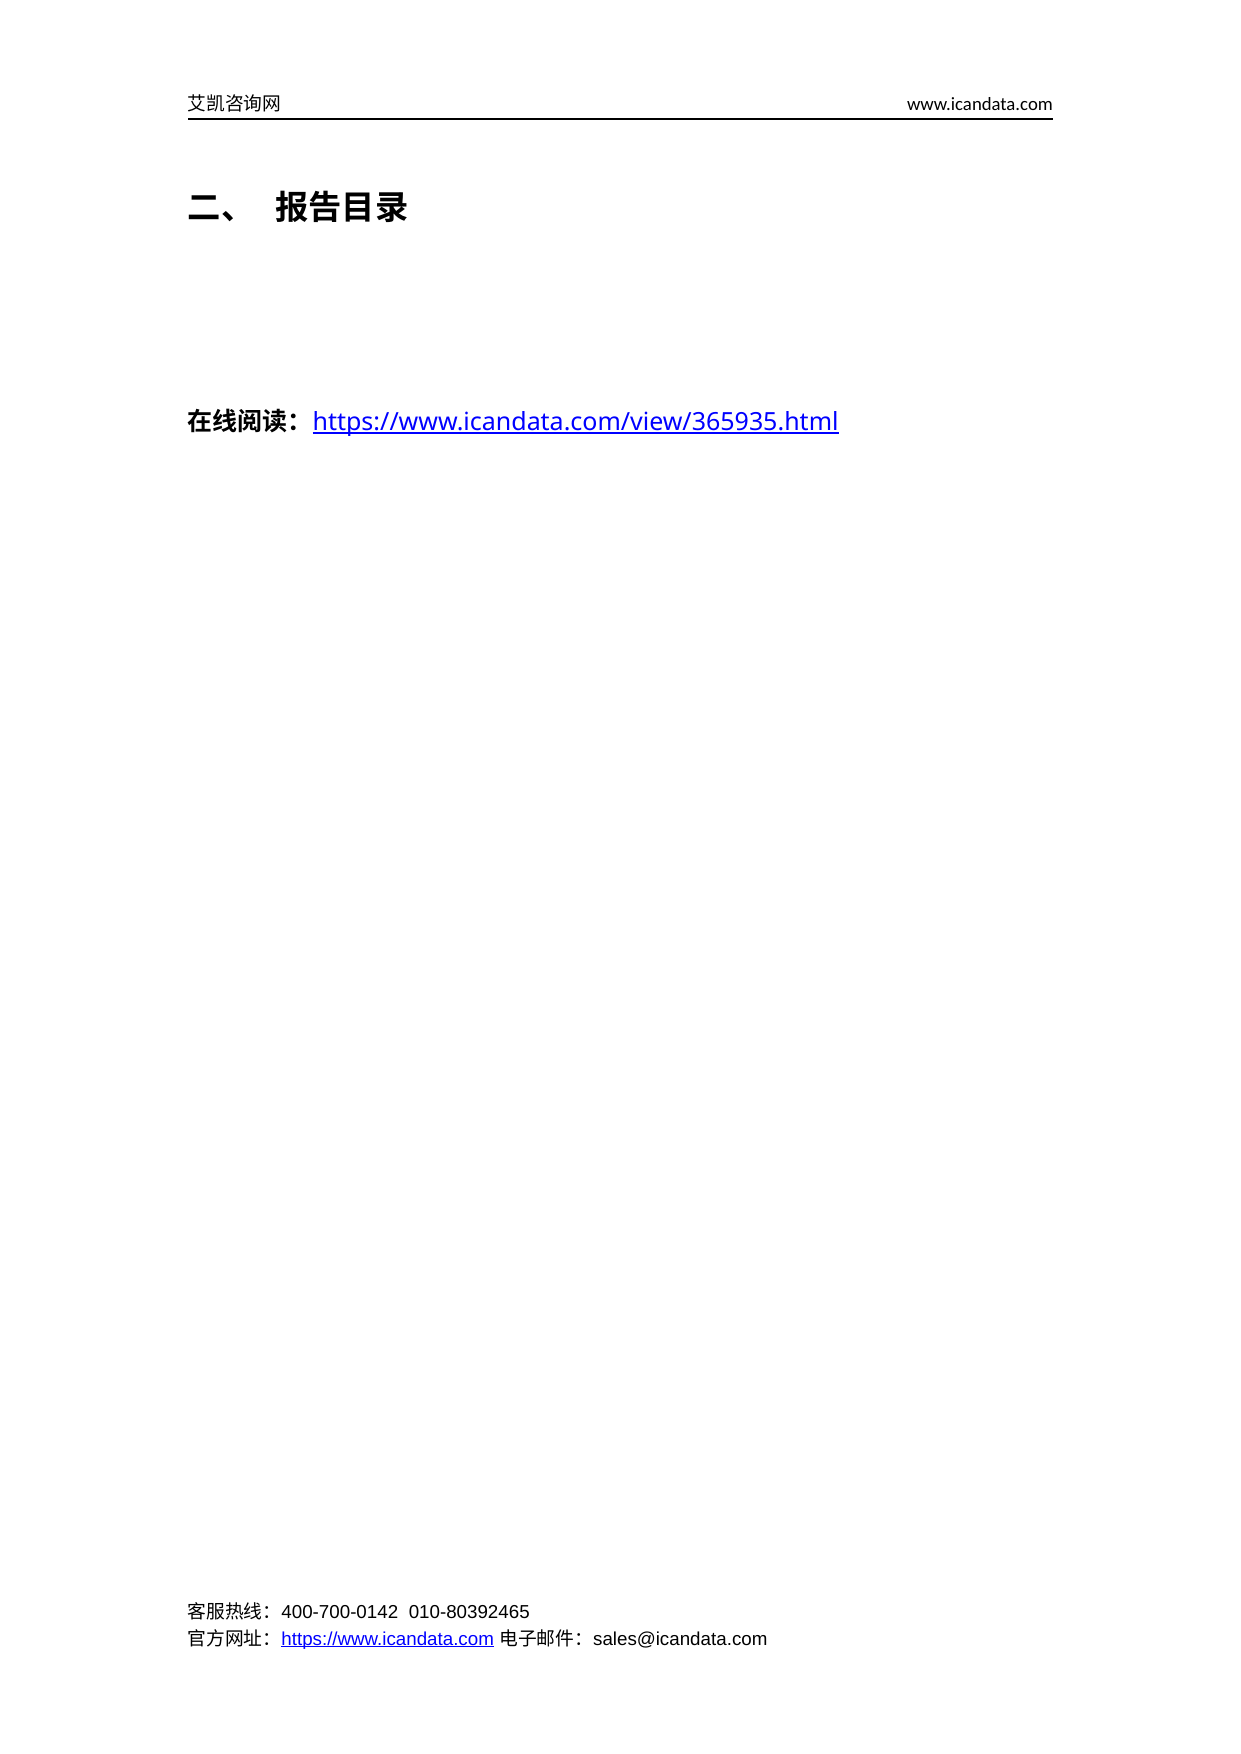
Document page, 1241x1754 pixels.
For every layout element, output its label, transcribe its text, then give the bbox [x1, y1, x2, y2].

text 在线阅读：https://www.icandata.com/view/365935.html [187, 387, 1053, 452]
subtitle 报告目录 [187, 172, 1053, 237]
